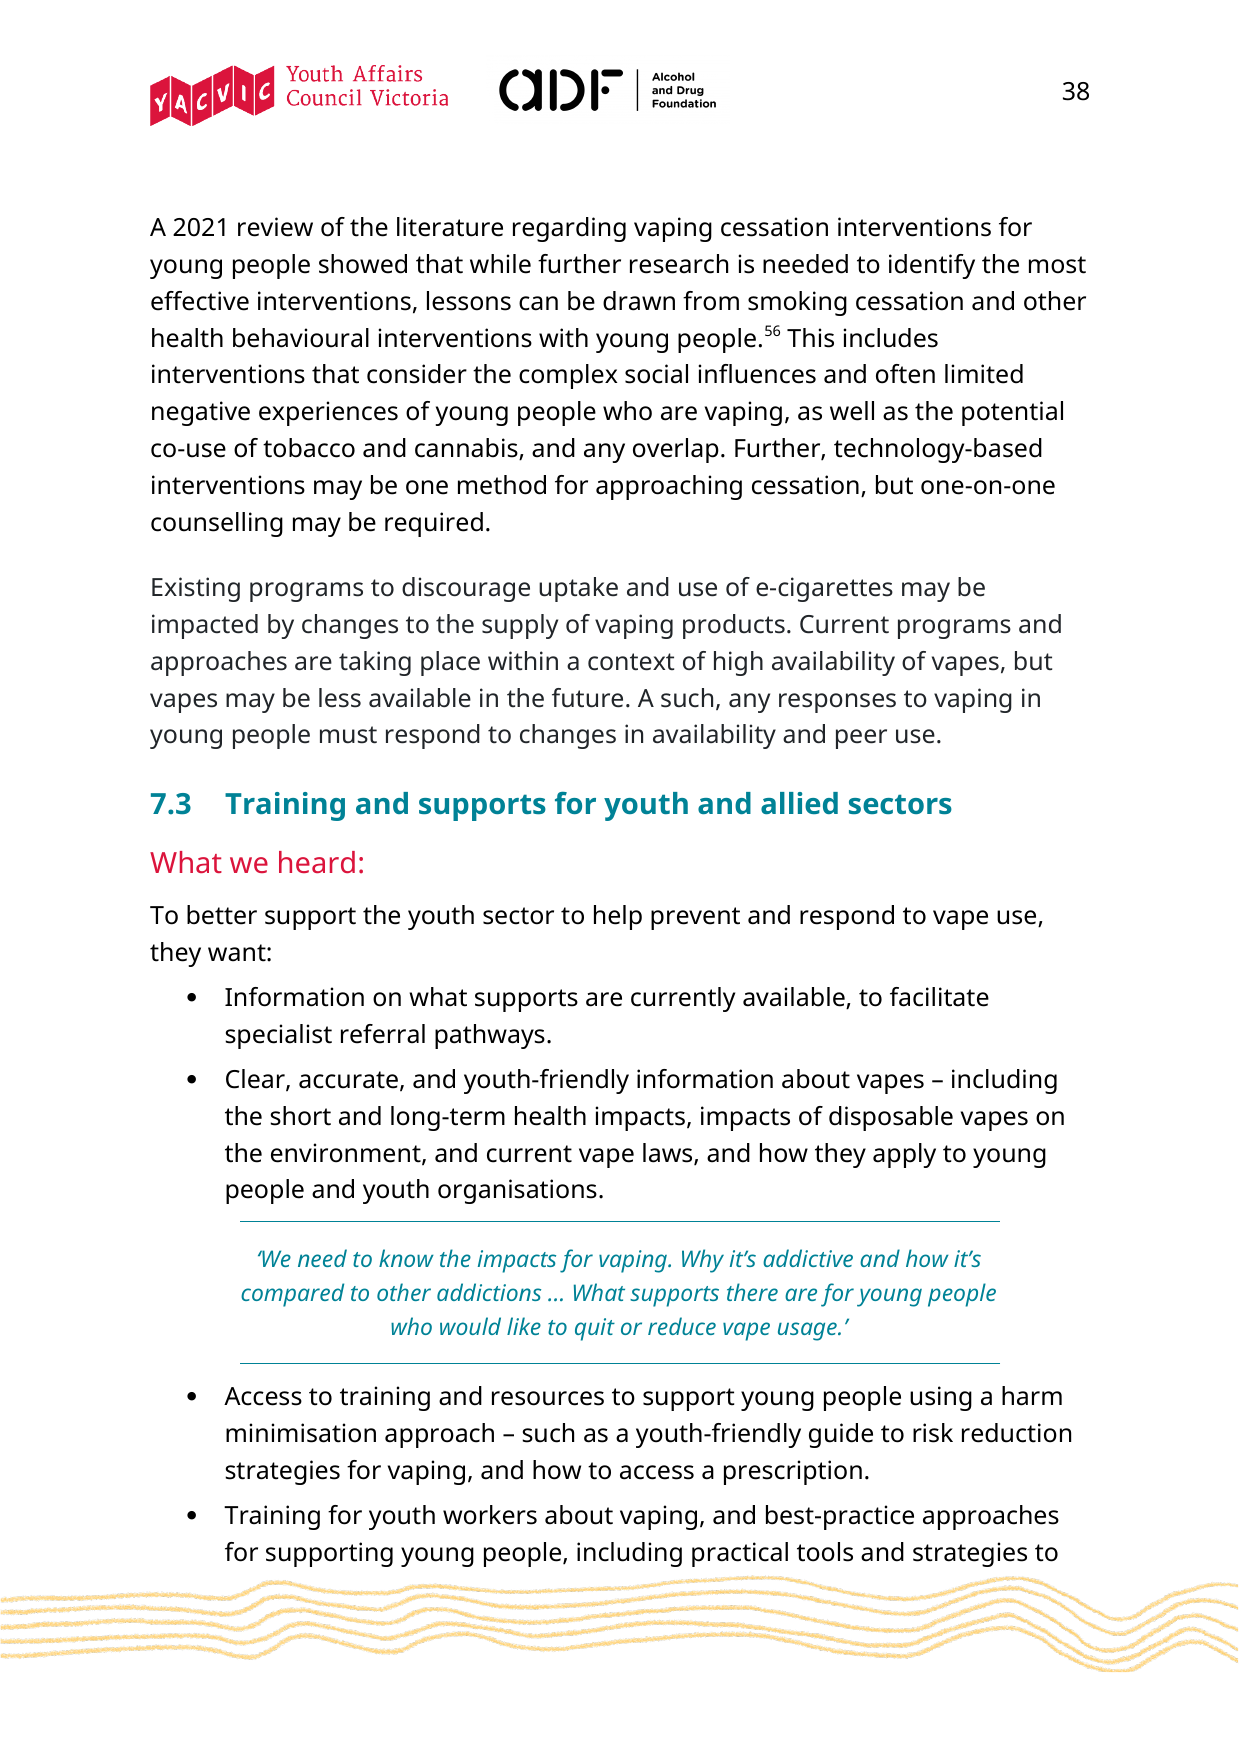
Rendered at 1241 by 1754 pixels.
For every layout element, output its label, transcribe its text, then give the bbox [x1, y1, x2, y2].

picture [0, 1571, 1238, 1672]
text To better support the youth sector to help prevent and respond to vape use, they want: [150, 898, 1090, 969]
text ‘We need to know the impacts for vaping. Why it’s addictive and how it’s compared to other addictions … What supports there are for young people who would like to quit or reduce vape usage.’ [240, 1222, 1000, 1363]
text A 2021 review of the literature regarding vaping cessation interventions for young people showed that while further research is needed to identify the most effective interventions, lessons can be drawn from smoking cessation and other health behavioural interventions with young people.56 This includes interventions that consider the complex social influences and often limited negative experiences of young people who are vaping, as well as the potential co-use of tobacco and cannabis, and any overlap. Further, technology-based interventions may be one method for approaching cessation, but one-on-one counselling may be required. [150, 210, 1090, 538]
list Access to training and resources to support young people using a harm minimisation approach – such as a youth-friendly guide to risk reduction strategies for vaping, and how to access a prescription. [187, 1379, 1090, 1486]
subtitle Training and supports for youth and allied sectors [150, 783, 1090, 823]
list Information on what supports are currently available, to facilitate specialist referral pathways. [187, 980, 1090, 1051]
picture [150, 65, 449, 126]
subtitle What we heard: [150, 843, 1090, 882]
picture [485, 55, 730, 125]
text Existing programs to discourage uptake and use of e-cigarettes may be impacted by changes to the supply of vaping products. Current programs and approaches are taking place within a context of high availability of vapes, but vapes may be less available in the future. A such, any responses to vaping in young people must respond to changes in availability and peer use. [150, 570, 1090, 751]
list Clear, accurate, and youth-friendly information about vapes – including the short and long-term health impacts, impacts of disposable vapes on the environment, and current vape laws, and how they apply to young people and youth organisations. [187, 1062, 1090, 1206]
